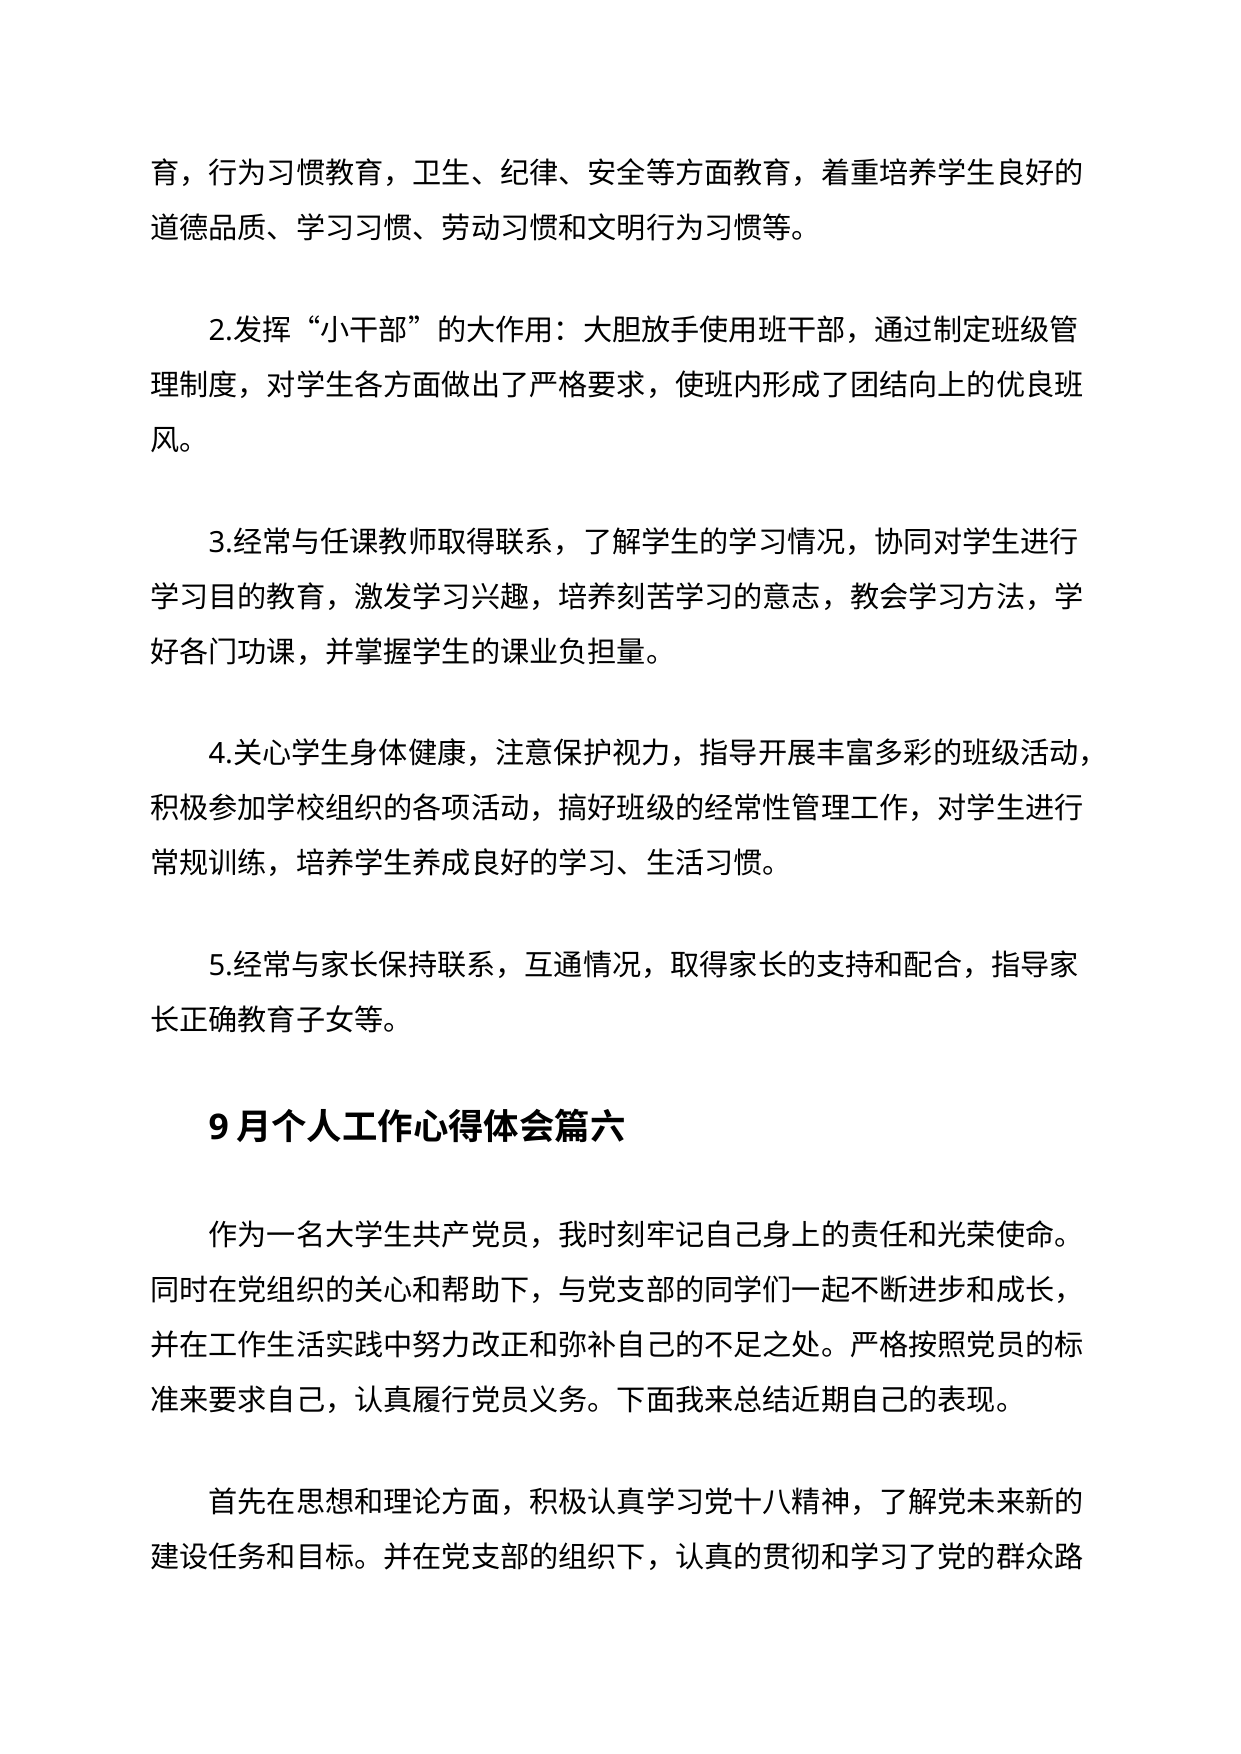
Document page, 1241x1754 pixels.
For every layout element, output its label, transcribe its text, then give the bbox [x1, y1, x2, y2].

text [150, 1478, 1090, 1576]
text 5.经常与家长保持联系，互通情况，取得家长的支持和配合，指导家长正确教育子女等。 [150, 942, 1090, 1039]
text 4.关心学生身体健康，注意保护视力，指导开展丰富多彩的班级活动，积极参加学校组织的各项活动，搞好班级的经常性管理工作，对学生进行常规训练，培养学生养成良好的学习、生活习惯。 [150, 730, 1090, 882]
text 9月个人工作心得体会篇六 [150, 1098, 1090, 1150]
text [150, 150, 1090, 247]
text 2.发挥“小干部”的大作用：大胆放手使用班干部，通过制定班级管理制度，对学生各方面做出了严格要求，使班内形成了团结向上的优良班风。 [150, 307, 1090, 459]
text 3.经常与任课教师取得联系，了解学生的学习情况，协同对学生进行学习目的教育，激发学习兴趣，培养刻苦学习的意志，教会学习方法，学好各门功课，并掌握学生的课业负担量。 [150, 518, 1090, 671]
text 作为一名大学生共产党员，我时刻牢记自己身上的责任和光荣使命。同时在党组织的关心和帮助下，与党支部的同学们一起不断进步和成长，并在工作生活实践中努力改正和弥补自己的不足之处。严格按照党员的标准来要求自己，认真履行党员义务。下面我来总结近期自己的表现。 [150, 1212, 1090, 1419]
